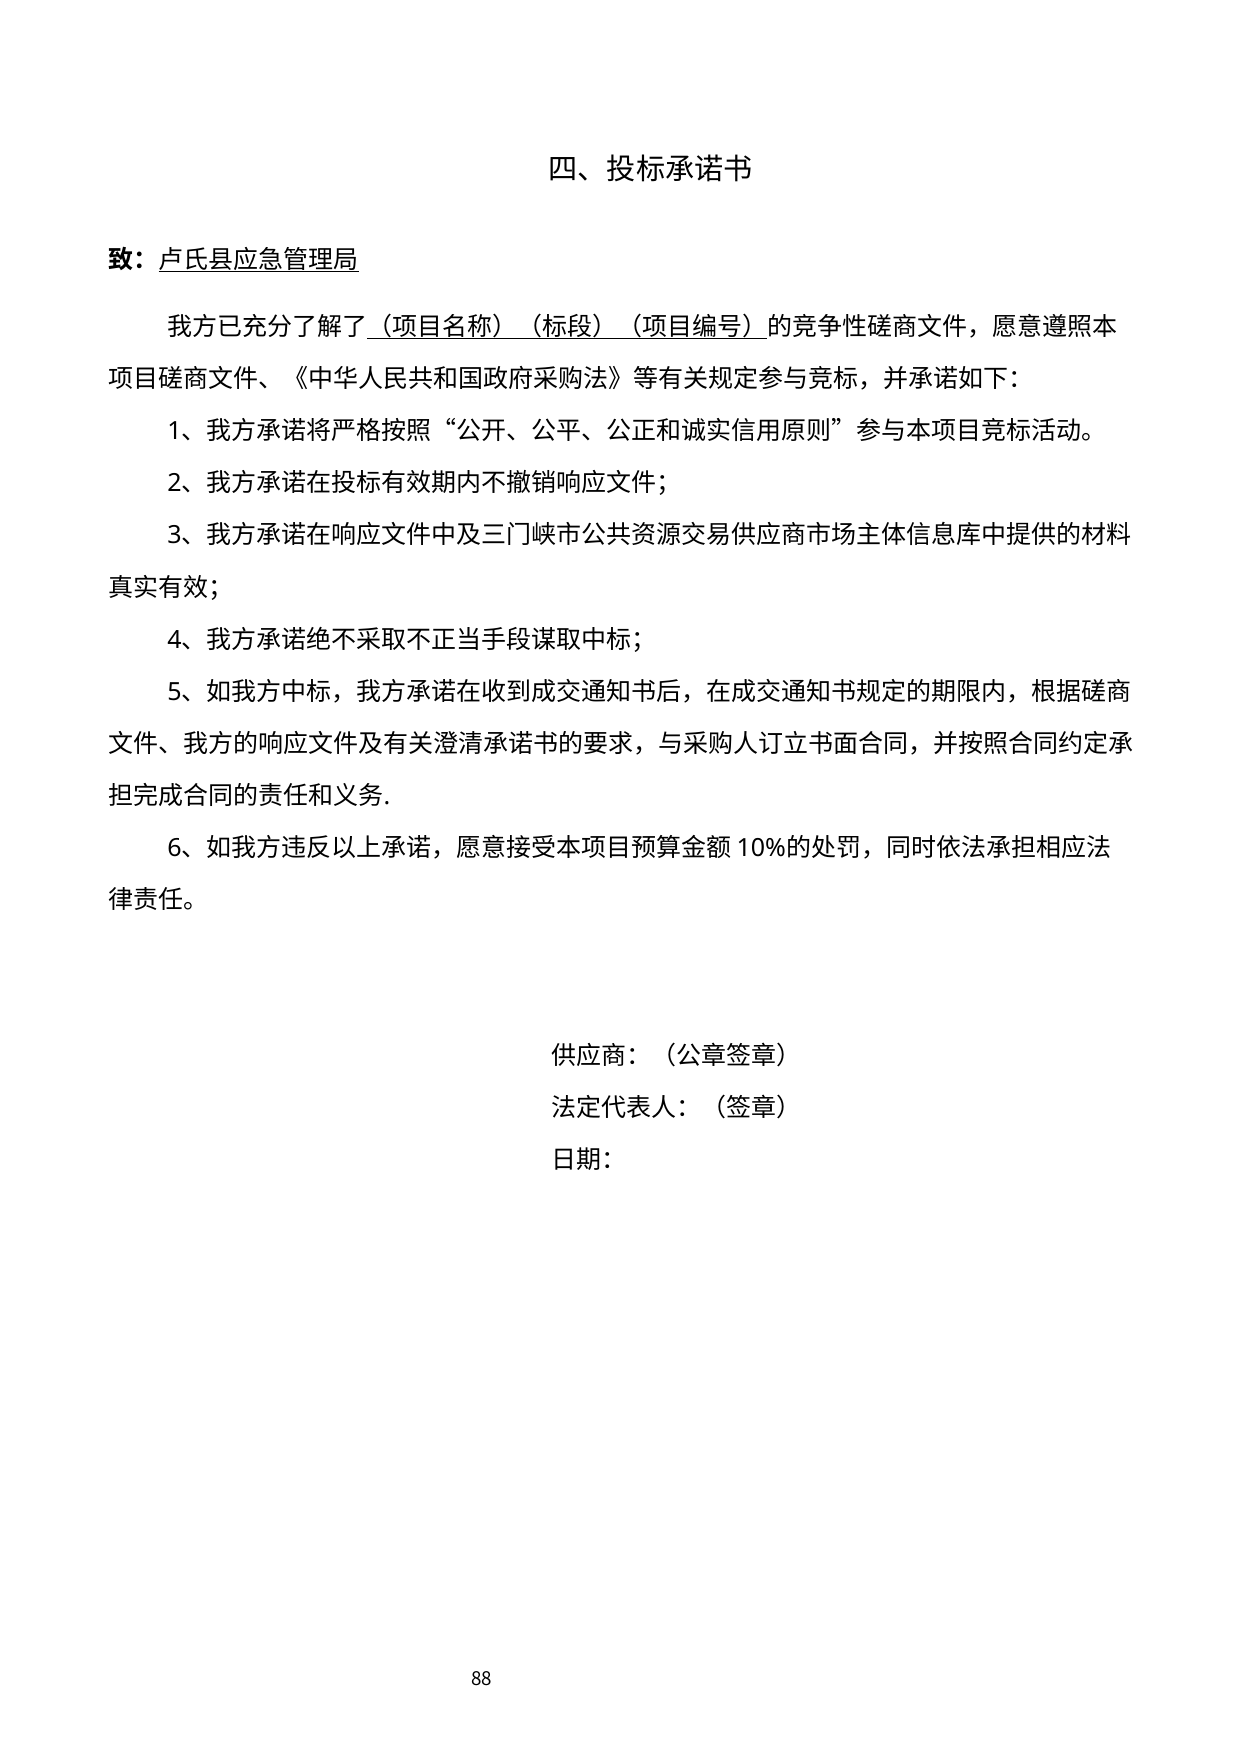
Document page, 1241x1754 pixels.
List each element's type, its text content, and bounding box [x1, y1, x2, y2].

text 4、我方承诺绝不采取不正当手段谋取中标； [108, 606, 1134, 658]
text 法定代表人：（签章） [108, 1075, 1134, 1127]
text 5、如我方中标，我方承诺在收到成交通知书后，在成交通知书规定的期限内，根据磋商文件、我方的响应文件及有关澄清承诺书的要求，与采购人订立书面合同，并按照合同约定承担完成合同的责任和义务. [108, 658, 1134, 815]
text 四、投标承诺书 [108, 146, 1134, 187]
text 我方已充分了解了（项目名称）（标段）（项目编号）的竞争性磋商文件，愿意遵照本项目磋商文件、《中华人民共和国政府采购法》等有关规定参与竞标，并承诺如下： [108, 294, 1134, 398]
text 6、如我方违反以上承诺，愿意接受本项目预算金额10%的处罚，同时依法承担相应法律责任。 [108, 815, 1134, 919]
text 致：卢氏县应急管理局 [108, 239, 1134, 276]
text 1、我方承诺将严格按照“公开、公平、公正和诚实信用原则”参与本项目竞标活动。 [108, 398, 1134, 450]
text 供应商：（公章签章） [108, 1023, 1134, 1075]
text 3、我方承诺在响应文件中及三门峡市公共资源交易供应商市场主体信息库中提供的材料真实有效； [108, 502, 1134, 606]
text 2、我方承诺在投标有效期内不撤销响应文件； [108, 450, 1134, 502]
text 日期： [108, 1127, 1134, 1179]
